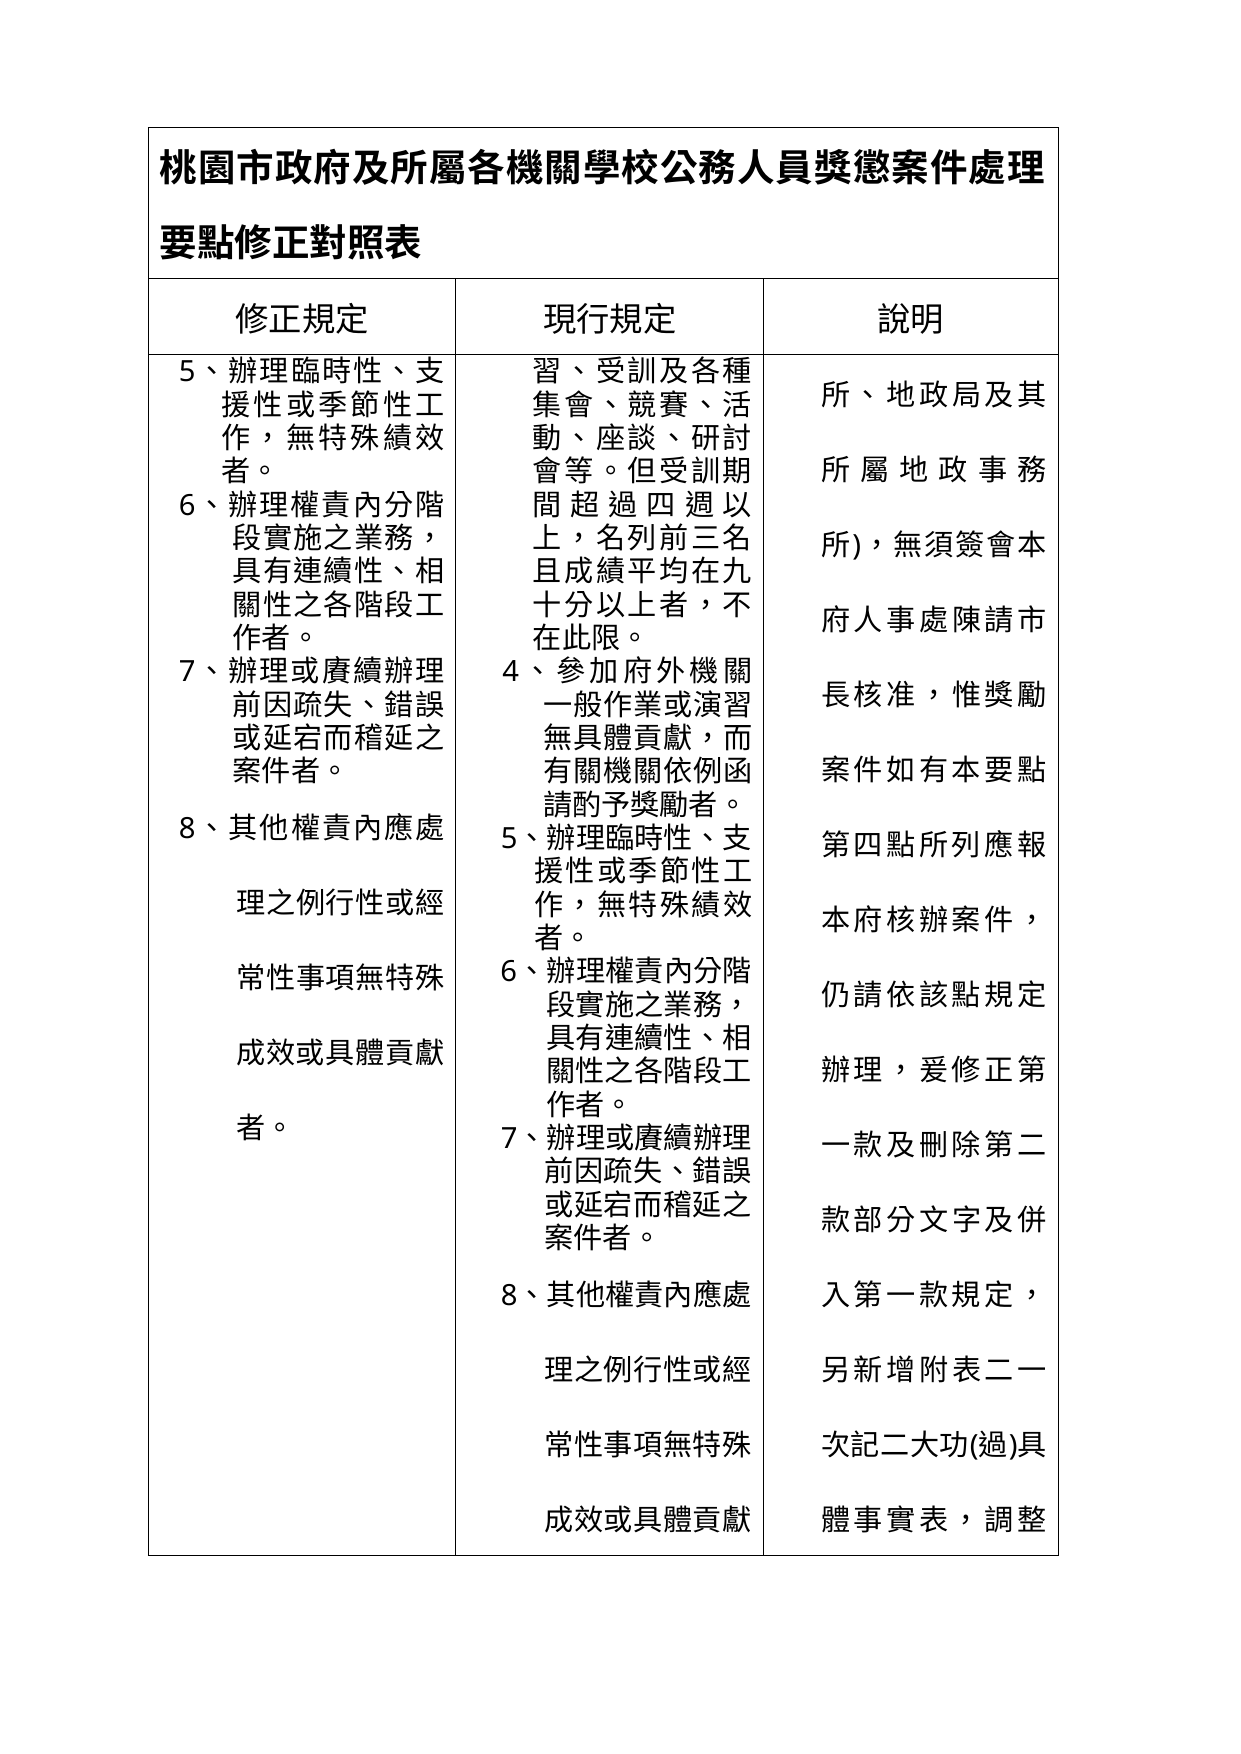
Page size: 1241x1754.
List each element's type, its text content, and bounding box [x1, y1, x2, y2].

table_cell 修正規定 [149, 279, 455, 354]
table_cell 說明 [764, 279, 1058, 354]
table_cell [149, 355, 455, 1555]
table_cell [456, 355, 763, 1555]
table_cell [764, 355, 1058, 1555]
table_header 桃園市政府及所屬各機關學校公務人員獎懲案件處理要點修正對照表 [149, 128, 1058, 278]
table_cell 現行規定 [456, 279, 763, 354]
